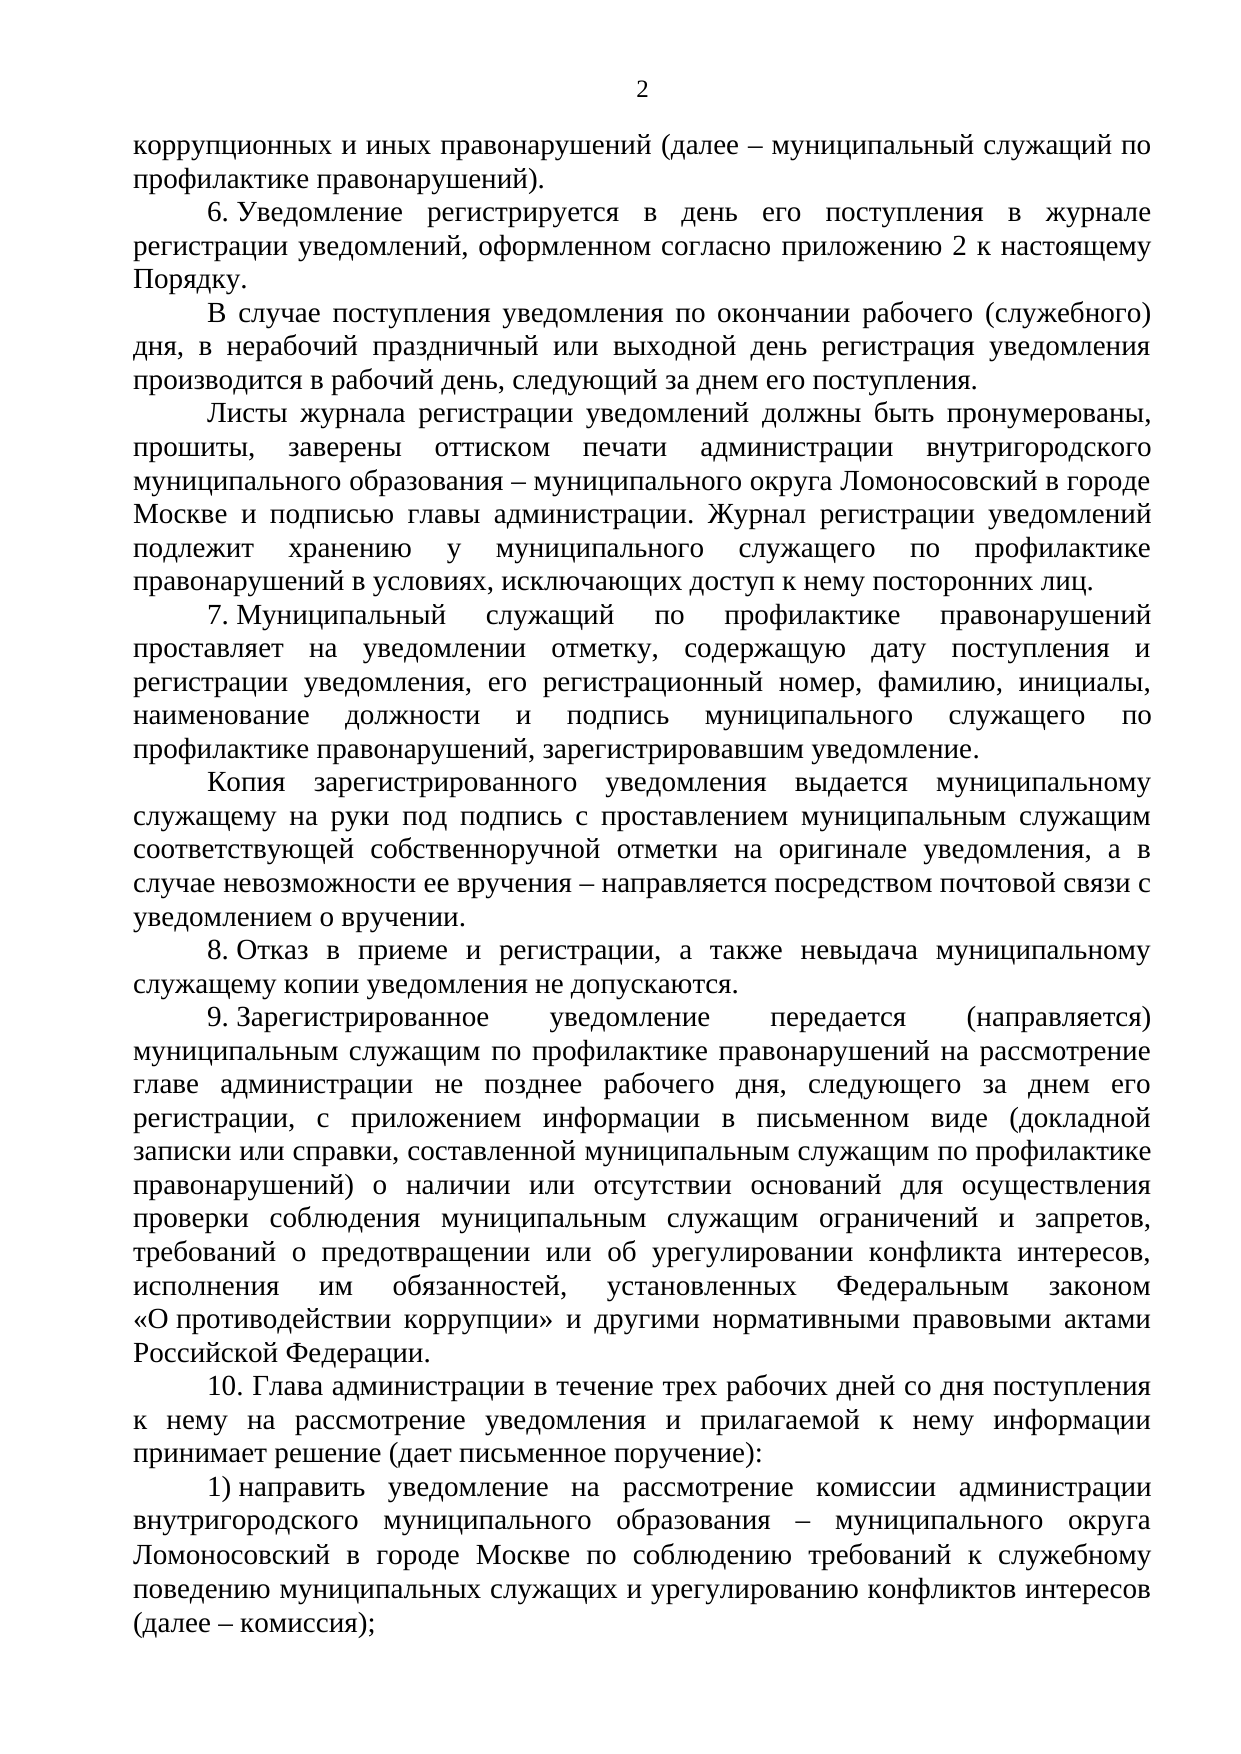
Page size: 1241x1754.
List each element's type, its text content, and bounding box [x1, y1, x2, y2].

text 6. Уведомление регистрируется в день его поступления в журнале регистрации уведомлений, оформленном согласно приложению 2 к настоящему Порядку. [133, 194, 1152, 295]
text Листы журнала регистрации уведомлений должны быть пронумерованы, прошиты, заверены оттиском печати администрации внутригородского муниципального образования – муниципального округа Ломоносовский в городе Москве и подписью главы администрации. Журнал регистрации уведомлений подлежит хранению у муниципального служащего по профилактике правонарушений в условиях, исключающих доступ к нему посторонних лиц. [133, 396, 1152, 597]
text 1) направить уведомление на рассмотрение комиссии администрации внутригородского муниципального образования – муниципального округа Ломоносовский в городе Москве по соблюдению требований к служебному поведению муниципальных служащих и урегулированию конфликтов интересов (далее – комиссия); [133, 1469, 1152, 1639]
text 8. Отказ в приеме и регистрации, а также невыдача муниципальному служащему копии уведомления не допускаются. [133, 932, 1152, 999]
text 9. Зарегистрированное уведомление передается (направляется) муниципальным служащим по профилактике правонарушений на рассмотрение главе администрации не позднее рабочего дня, следующего за днем его регистрации, с приложением информации в письменном виде (докладной записки или справки, составленной муниципальным служащим по профилактике правонарушений) о наличии или отсутствии оснований для осуществления проверки соблюдения муниципальным служащим ограничений и запретов, требований о предотвращении или об урегулировании конфликта интересов, исполнения им обязанностей, установленных Федеральным законом «О противодействии коррупции» и другими нормативными правовыми актами Российской Федерации. [133, 999, 1152, 1368]
text Копия зарегистрированного уведомления выдается муниципальному служащему на руки под подпись с проставлением муниципальным служащим соответствующей собственноручной отметки на оригинале уведомления, а в случае невозможности ее вручения – направляется посредством почтовой связи с уведомлением о вручении. [133, 764, 1152, 932]
text 7. Муниципальный служащий по профилактике правонарушений проставляет на уведомлении отметку, содержащую дату поступления и регистрации уведомления, его регистрационный номер, фамилию, инициалы, наименование должности и подпись муниципального служащего по профилактике правонарушений, зарегистрировавшим уведомление. [133, 597, 1152, 764]
text 10. Глава администрации в течение трех рабочих дней со дня поступления к нему на рассмотрение уведомления и прилагаемой к нему информации принимает решение (дает письменное поручение): [133, 1368, 1152, 1469]
text В случае поступления уведомления по окончании рабочего (служебного) дня, в нерабочий праздничный или выходной день регистрация уведомления производится в рабочий день, следующий за днем его поступления. [133, 295, 1152, 396]
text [133, 127, 1152, 194]
